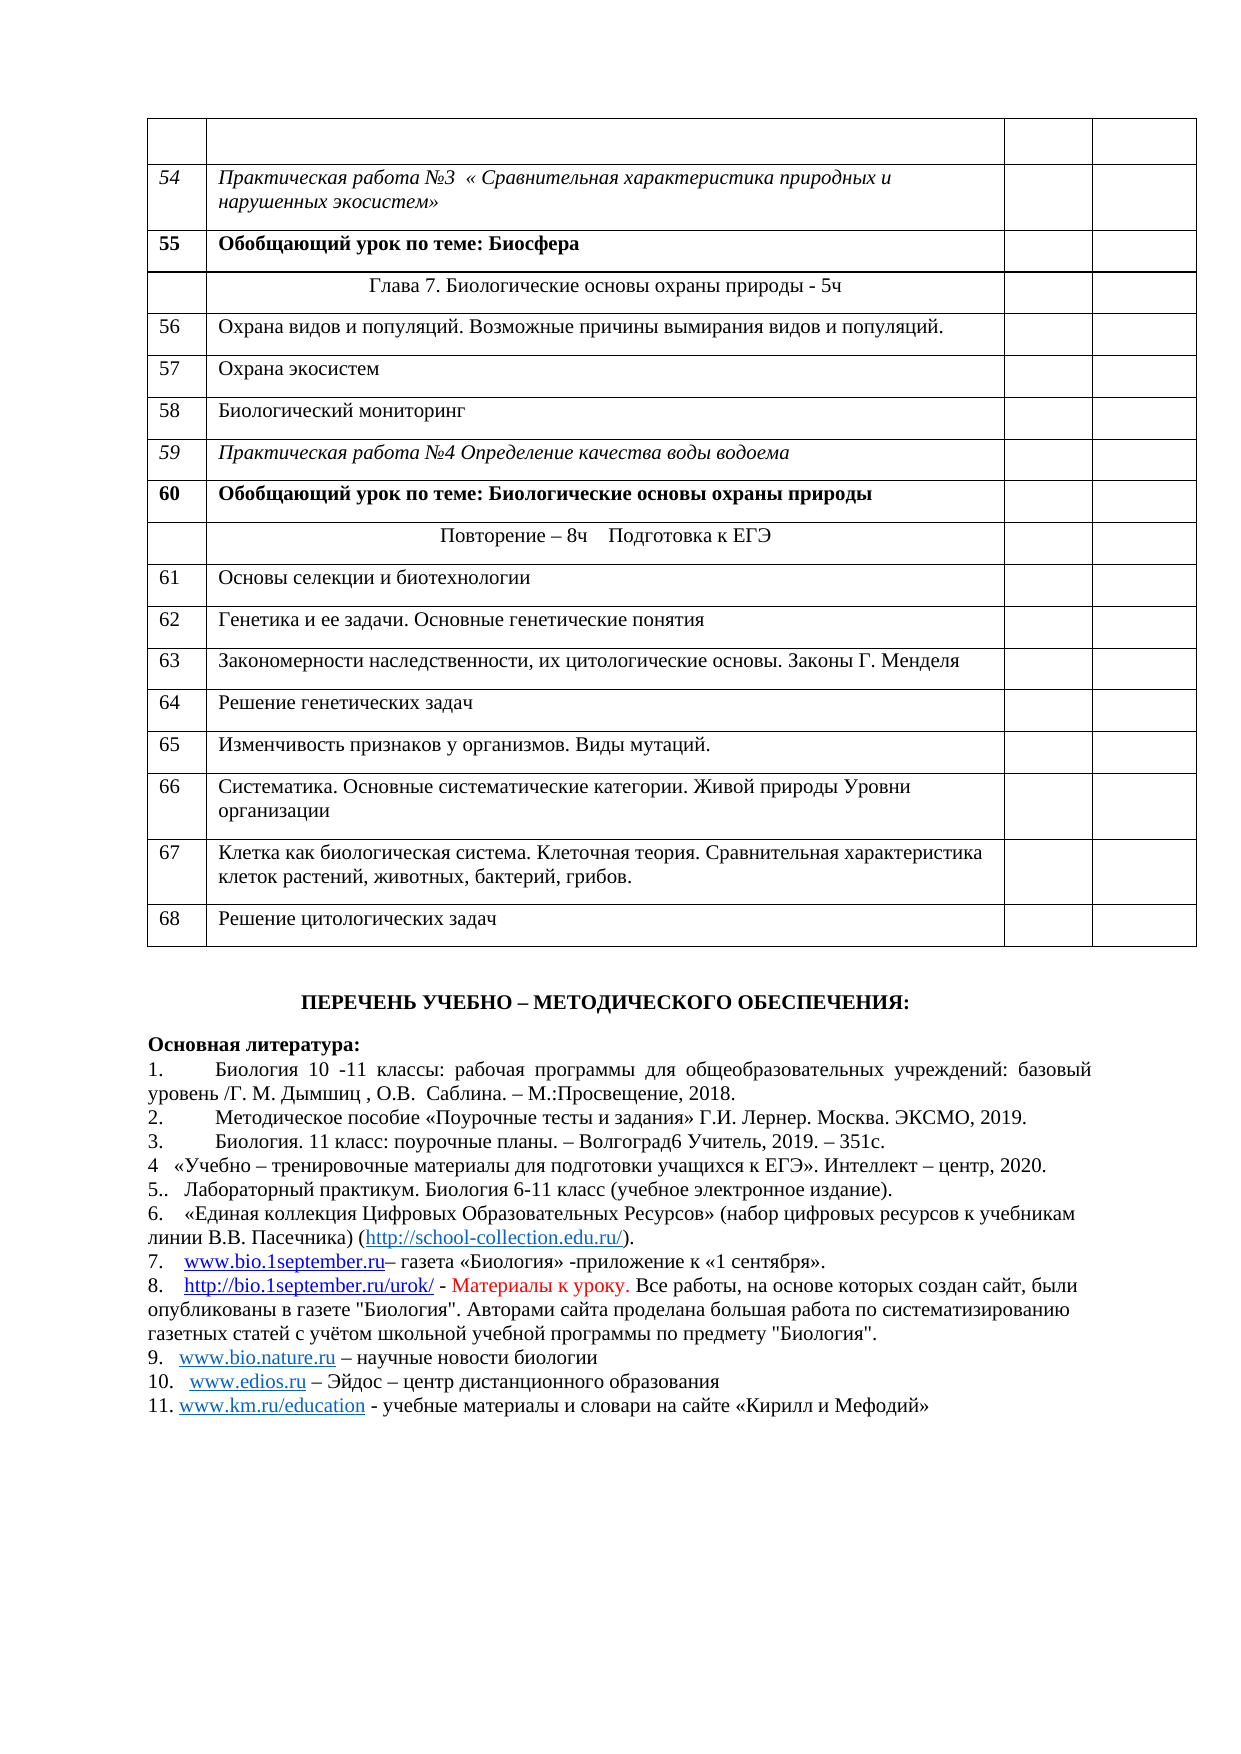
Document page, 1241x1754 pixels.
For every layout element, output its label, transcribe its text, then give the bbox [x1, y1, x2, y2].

table_cell 67 [148, 840, 206, 904]
table_cell 60 [148, 481, 206, 522]
table_cell 65 [148, 732, 206, 773]
table_cell [1005, 119, 1092, 164]
table_cell 53 [148, 119, 206, 164]
table_cell [1093, 565, 1196, 606]
table_cell Биологический мониторинг [207, 398, 1004, 438]
table_cell Решение цитологических задач [207, 905, 1004, 946]
table_cell [1005, 481, 1092, 522]
table_cell [1093, 774, 1196, 838]
table_cell 54 [148, 165, 206, 230]
table_cell [1005, 165, 1092, 230]
table_cell 68 [148, 905, 206, 946]
table_cell 63 [148, 649, 206, 689]
table_cell Повторение – 8ч Подготовка к ЕГЭ [207, 523, 1004, 564]
table_cell [1005, 273, 1092, 313]
table_cell [1093, 732, 1196, 773]
table_cell [1005, 690, 1092, 731]
text 10. www.edios.ru – Эйдос – центр дистанционного образования [148, 1369, 1093, 1393]
table_cell [1005, 774, 1092, 838]
table_cell Систематика. Основные систематические категории. Живой природы Уровни организации [207, 774, 1004, 838]
text 8. http://bio.1september.ru/urok/ - Материалы к уроку. Все работы, на основе которых создан сайт, были опубликованы в газете "Биология". Авторами сайта проделана большая работа по систематизированию газетных статей с учётом школьной учебной программы по предмету "Биология". [148, 1273, 1093, 1345]
table_cell 59 [148, 440, 206, 480]
table_cell Охрана экосистем [207, 356, 1004, 397]
table_cell [1093, 840, 1196, 904]
table_cell [1093, 649, 1196, 689]
table_cell 61 [148, 565, 206, 606]
table_cell [1005, 649, 1092, 689]
table_cell [1005, 314, 1092, 355]
table_cell [1005, 732, 1092, 773]
table_cell [1005, 565, 1092, 606]
table_cell [1093, 690, 1196, 731]
table_cell 66 [148, 774, 206, 838]
table_cell 55 [148, 231, 206, 271]
table_cell [1093, 481, 1196, 522]
table_cell [1005, 356, 1092, 397]
table_cell [1005, 840, 1092, 904]
table_cell [1093, 398, 1196, 438]
table_cell Закономерности наследственности, их цитологические основы. Законы Г. Менделя [207, 649, 1004, 689]
table_cell [1005, 523, 1092, 564]
table_cell Генетика и ее задачи. Основные генетические понятия [207, 607, 1004, 647]
table_cell [1005, 398, 1092, 438]
text Основная литература: [148, 1032, 1093, 1056]
table_cell Основы селекции и биотехнологии [207, 565, 1004, 606]
text 7. www.bio.1september.ru– газета «Биология» -приложение к «1 сентября». [148, 1249, 1093, 1273]
list Методическое пособие «Поурочные тесты и задания» Г.И. Лернер. Москва. ЭКСМО, 2019. [148, 1104, 1093, 1129]
table_cell [148, 523, 206, 564]
text ПЕРЕЧЕНЬ УЧЕБНО – МЕТОДИЧЕСКОГО ОБЕСПЕЧЕНИЯ: [118, 990, 1093, 1014]
table_cell [1093, 273, 1196, 313]
table_cell [1093, 231, 1196, 271]
text 5.. Лабораторный практикум. Биология 6-11 класс (учебное электронное издание). [148, 1177, 1093, 1201]
table_cell 56 [148, 314, 206, 355]
table_cell Охрана видов и популяций. Возможные причины вымирания видов и популяций. [207, 314, 1004, 355]
list Биология 10 -11 классы: рабочая программы для общеобразовательных учреждений: базовый уровень /Г. М. Дымшиц , О.В. Саблина. – М.:Просвещение, 2018. [148, 1056, 1093, 1104]
text 11. www.km.ru/education - учебные материалы и словари на сайте «Кирилл и Мефодий» [148, 1393, 1093, 1417]
table_cell [1093, 356, 1196, 397]
table_cell [1093, 165, 1196, 230]
table_cell Практическая работа №3 « Сравнительная характеристика природных и нарушенных экосистем» [207, 165, 1004, 230]
table_cell Практическая работа №4 Определение качества воды водоема [207, 440, 1004, 480]
table_cell Обобщающий урок по теме: Биосфера [207, 231, 1004, 271]
table_cell 62 [148, 607, 206, 647]
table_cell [207, 119, 1004, 164]
table_cell [148, 273, 206, 313]
table_cell [1093, 523, 1196, 564]
table_cell 64 [148, 690, 206, 731]
table_cell Изменчивость признаков у организмов. Виды мутаций. [207, 732, 1004, 773]
table_cell 57 [148, 356, 206, 397]
table_cell [1005, 440, 1092, 480]
text 9. www.bio.nature.ru – научные новости биологии [148, 1345, 1093, 1369]
text 6. «Единая коллекция Цифровых Образовательных Ресурсов» (набор цифровых ресурсов к учебникам линии В.В. Пасечника) (http://school-collection.edu.ru/). [148, 1201, 1093, 1249]
table_cell Глава 7. Биологические основы охраны природы - 5ч [207, 273, 1004, 313]
table_cell [1093, 119, 1196, 164]
table_cell [1005, 231, 1092, 271]
table_cell [1093, 314, 1196, 355]
table_cell Клетка как биологическая система. Клеточная теория. Сравнительная характеристика клеток растений, животных, бактерий, грибов. [207, 840, 1004, 904]
table_cell Обобщающий урок по теме: Биологические основы охраны природы [207, 481, 1004, 522]
table_cell [1005, 905, 1092, 946]
table_cell [1093, 607, 1196, 647]
table_cell [1005, 607, 1092, 647]
list Биология. 11 класс: поурочные планы. – Волгоград6 Учитель, 2019. – 351с. [148, 1129, 1093, 1153]
table_cell Решение генетических задач [207, 690, 1004, 731]
table_cell [1093, 905, 1196, 946]
text 4 «Учебно – тренировочные материалы для подготовки учащихся к ЕГЭ». Интеллект – центр, 2020. [148, 1153, 1093, 1177]
table_cell [1093, 440, 1196, 480]
table_cell 58 [148, 398, 206, 438]
